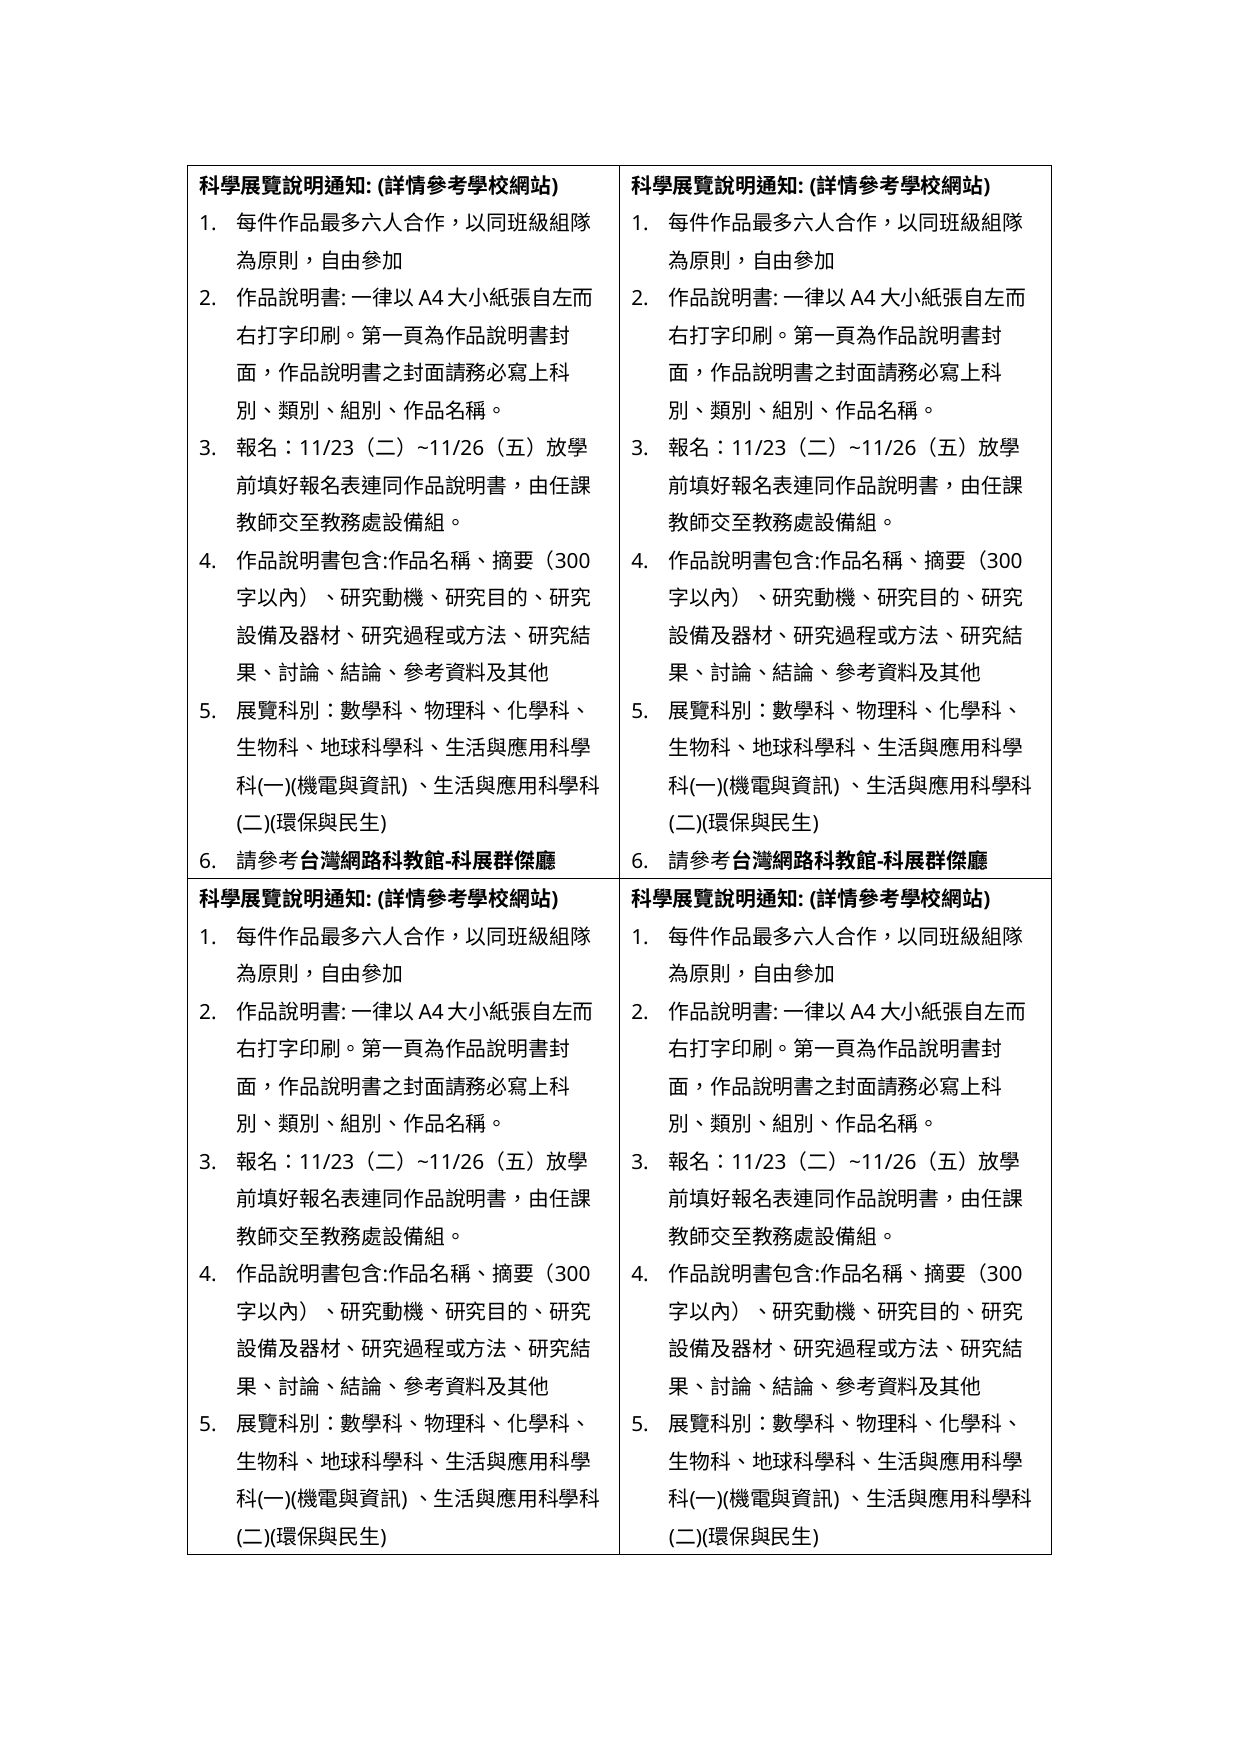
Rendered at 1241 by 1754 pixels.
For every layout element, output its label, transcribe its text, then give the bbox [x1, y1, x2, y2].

table_header 科學展覽說明通知: (詳情參考學校網站) 每件作品最多六人合作，以同班級組隊為原則，自由參加 作品說明書: 一律以A4大小紙張自左而右打字印刷。第一頁為作品說明書封面，作品說明書之封面請務必寫上科別、類別、組別、作品名稱。 報名：11/23（二）~11/26（五）放學前填好報名表連同作品說明書，由任課教師交至教務處設備組。 作品說明書包含:作品名稱、摘要（300字以內）、研究動機、研究目的、研究設備及器材、研究過程或方法、研究結果、討論、結論、參考資料及其他 展覽科別：數學科、物理科、化學科、生物科、地球科學科、生活與應用科學科(一)(機電與資訊) 、生活與應用科學科(二)(環保與民生) 請參考台灣網路科教館-科展群傑廳 [620, 166, 1051, 878]
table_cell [620, 879, 1051, 1554]
table_header 科學展覽說明通知: (詳情參考學校網站) 每件作品最多六人合作，以同班級組隊為原則，自由參加 作品說明書: 一律以A4大小紙張自左而右打字印刷。第一頁為作品說明書封面，作品說明書之封面請務必寫上科別、類別、組別、作品名稱。 報名：11/23（二）~11/26（五）放學前填好報名表連同作品說明書，由任課教師交至教務處設備組。 作品說明書包含:作品名稱、摘要（300字以內）、研究動機、研究目的、研究設備及器材、研究過程或方法、研究結果、討論、結論、參考資料及其他 展覽科別：數學科、物理科、化學科、生物科、地球科學科、生活與應用科學科(一)(機電與資訊) 、生活與應用科學科(二)(環保與民生) 請參考台灣網路科教館-科展群傑廳 [188, 166, 619, 878]
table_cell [188, 879, 619, 1554]
